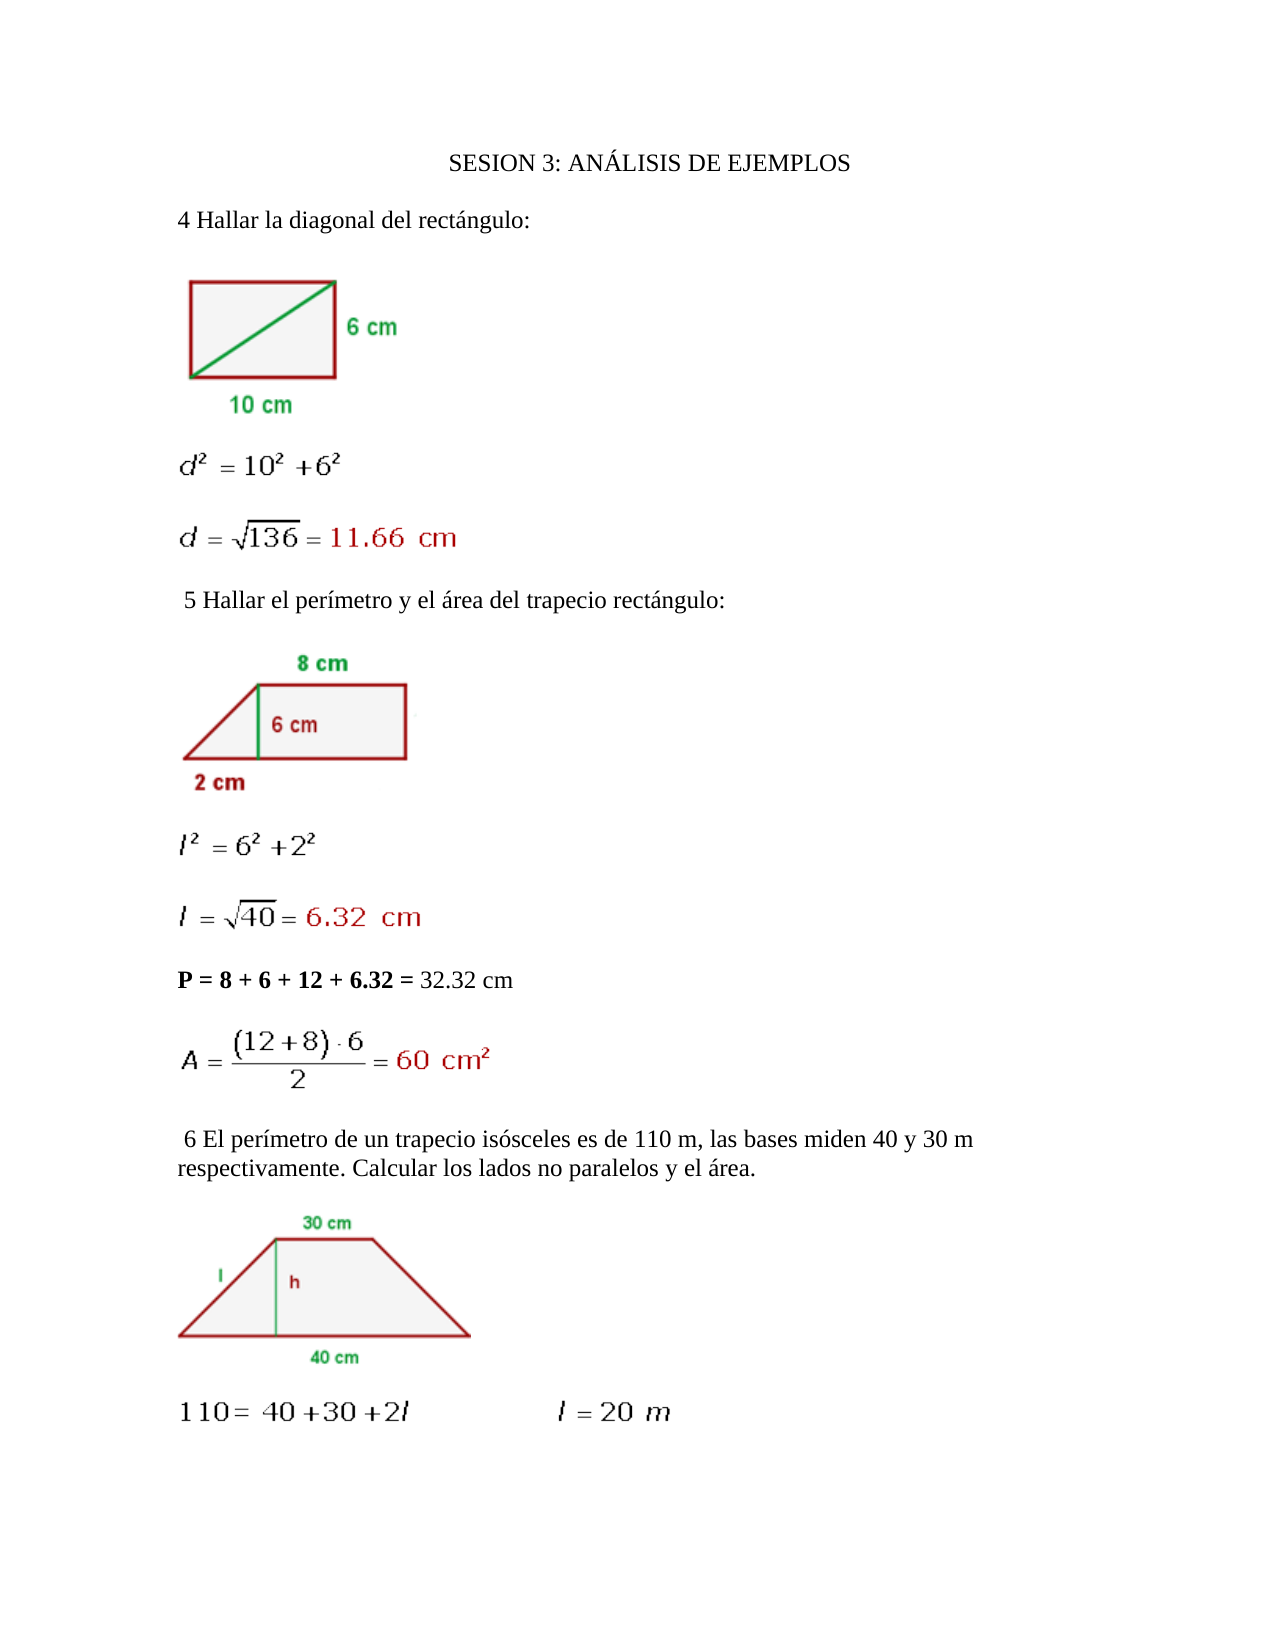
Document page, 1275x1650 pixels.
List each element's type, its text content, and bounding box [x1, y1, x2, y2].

picture [177, 828, 331, 867]
picture [177, 515, 462, 557]
text P = 8 + 6 + 12 + 6.32 = 32.32 cm [177, 965, 1122, 994]
picture [177, 1023, 496, 1095]
text 5 Hallar el perímetro y el área del trapecio rectángulo: [177, 585, 1122, 614]
picture [177, 1396, 678, 1431]
text SESION 3: ANÁLISIS DE EJEMPLOS [177, 148, 1122, 176]
text 4 Hallar la diagonal del rectángulo: [177, 206, 1122, 234]
picture [177, 895, 424, 936]
picture [177, 448, 356, 487]
picture [177, 643, 464, 800]
text 6 El perímetro de un trapecio isósceles es de 110 m, las bases miden 40 y 30 m respectivamente. Calcular los lados no paralelos y el área. [177, 1124, 1122, 1182]
picture [177, 263, 403, 420]
picture [177, 1210, 471, 1367]
